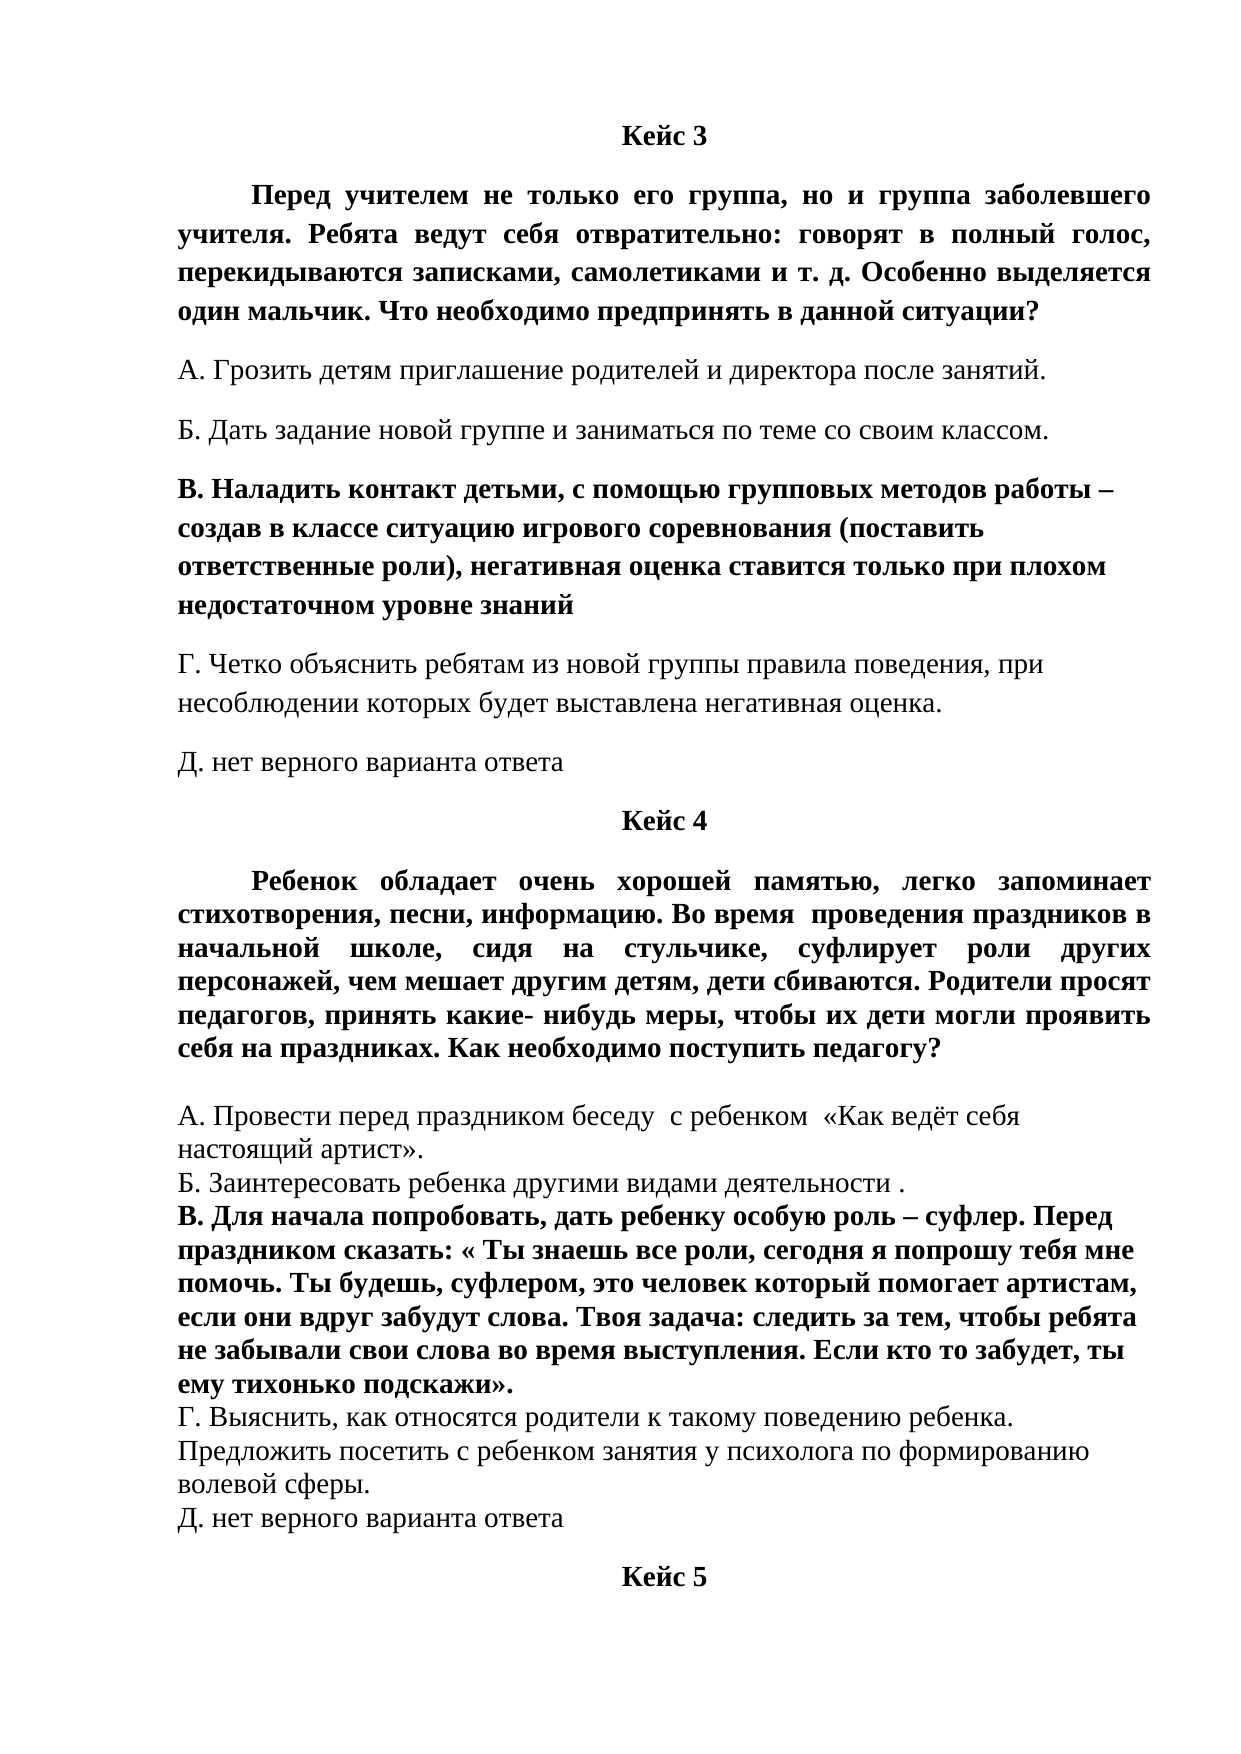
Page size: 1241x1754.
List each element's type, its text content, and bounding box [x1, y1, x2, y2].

text В. Наладить контакт детьми, с помощью групповых методов работы – создав в классе ситуацию игрового соревнования (поставить ответственные роли), негативная оценка ставится только при плохом недостаточном уровне знаний [177, 471, 1152, 620]
text Г. Выяснить, как относятся родители к такому поведению ребенка. Предложить посетить с ребенком занятия у психолога по формированию волевой сферы. [177, 1399, 1152, 1500]
text А. Провести перед праздником беседу с ребенком «Как ведёт себя настоящий артист». [177, 1098, 1152, 1165]
text Ребенок обладает очень хорошей памятью, легко запоминает стихотворения, песни, информацию. Во время проведения праздников в начальной школе, сидя на стульчике, суфлирует роли других персонажей, чем мешает другим детям, дети сбиваются. Родители просят педагогов, принять какие- нибудь меры, чтобы их дети могли проявить себя на праздниках. Как необходимо поступить педагогу? [177, 863, 1152, 1064]
text Кейс 3 [177, 118, 1152, 152]
text Б. Заинтересовать ребенка другими видами деятельности . [177, 1165, 1152, 1198]
text Кейс 5 [177, 1559, 1152, 1593]
text Г. Четко объяснить ребятам из новой группы правила поведения, при несоблюдении которых будет выставлена негативная оценка. [177, 646, 1152, 718]
text Перед учителем не только его группа, но и группа заболевшего учителя. Ребята ведут себя отвратительно: говорят в полный голос, перекидываются записками, самолетиками и т. д. Особенно выделяется один мальчик. Что необходимо предпринять в данной ситуации? [177, 177, 1152, 327]
text В. Для начала попробовать, дать ребенку особую роль – суфлер. Перед праздником сказать: « Ты знаешь все роли, сегодня я попрошу тебя мне помочь. Ты будешь, суфлером, это человек который помогает артистам, если они вдруг забудут слова. Твоя задача: следить за тем, чтобы ребята не забывали свои слова во время выступления. Если кто то забудет, ты ему тихонько подскажи». [177, 1198, 1152, 1399]
text Д. нет верного варианта ответа [177, 744, 1152, 778]
text Б. Дать задание новой группе и заниматься по теме со своим классом. [177, 412, 1152, 445]
text Кейс 4 [177, 803, 1152, 837]
text Д. нет верного варианта ответа [177, 1500, 1152, 1534]
text А. Грозить детям приглашение родителей и директора после занятий. [177, 352, 1152, 386]
